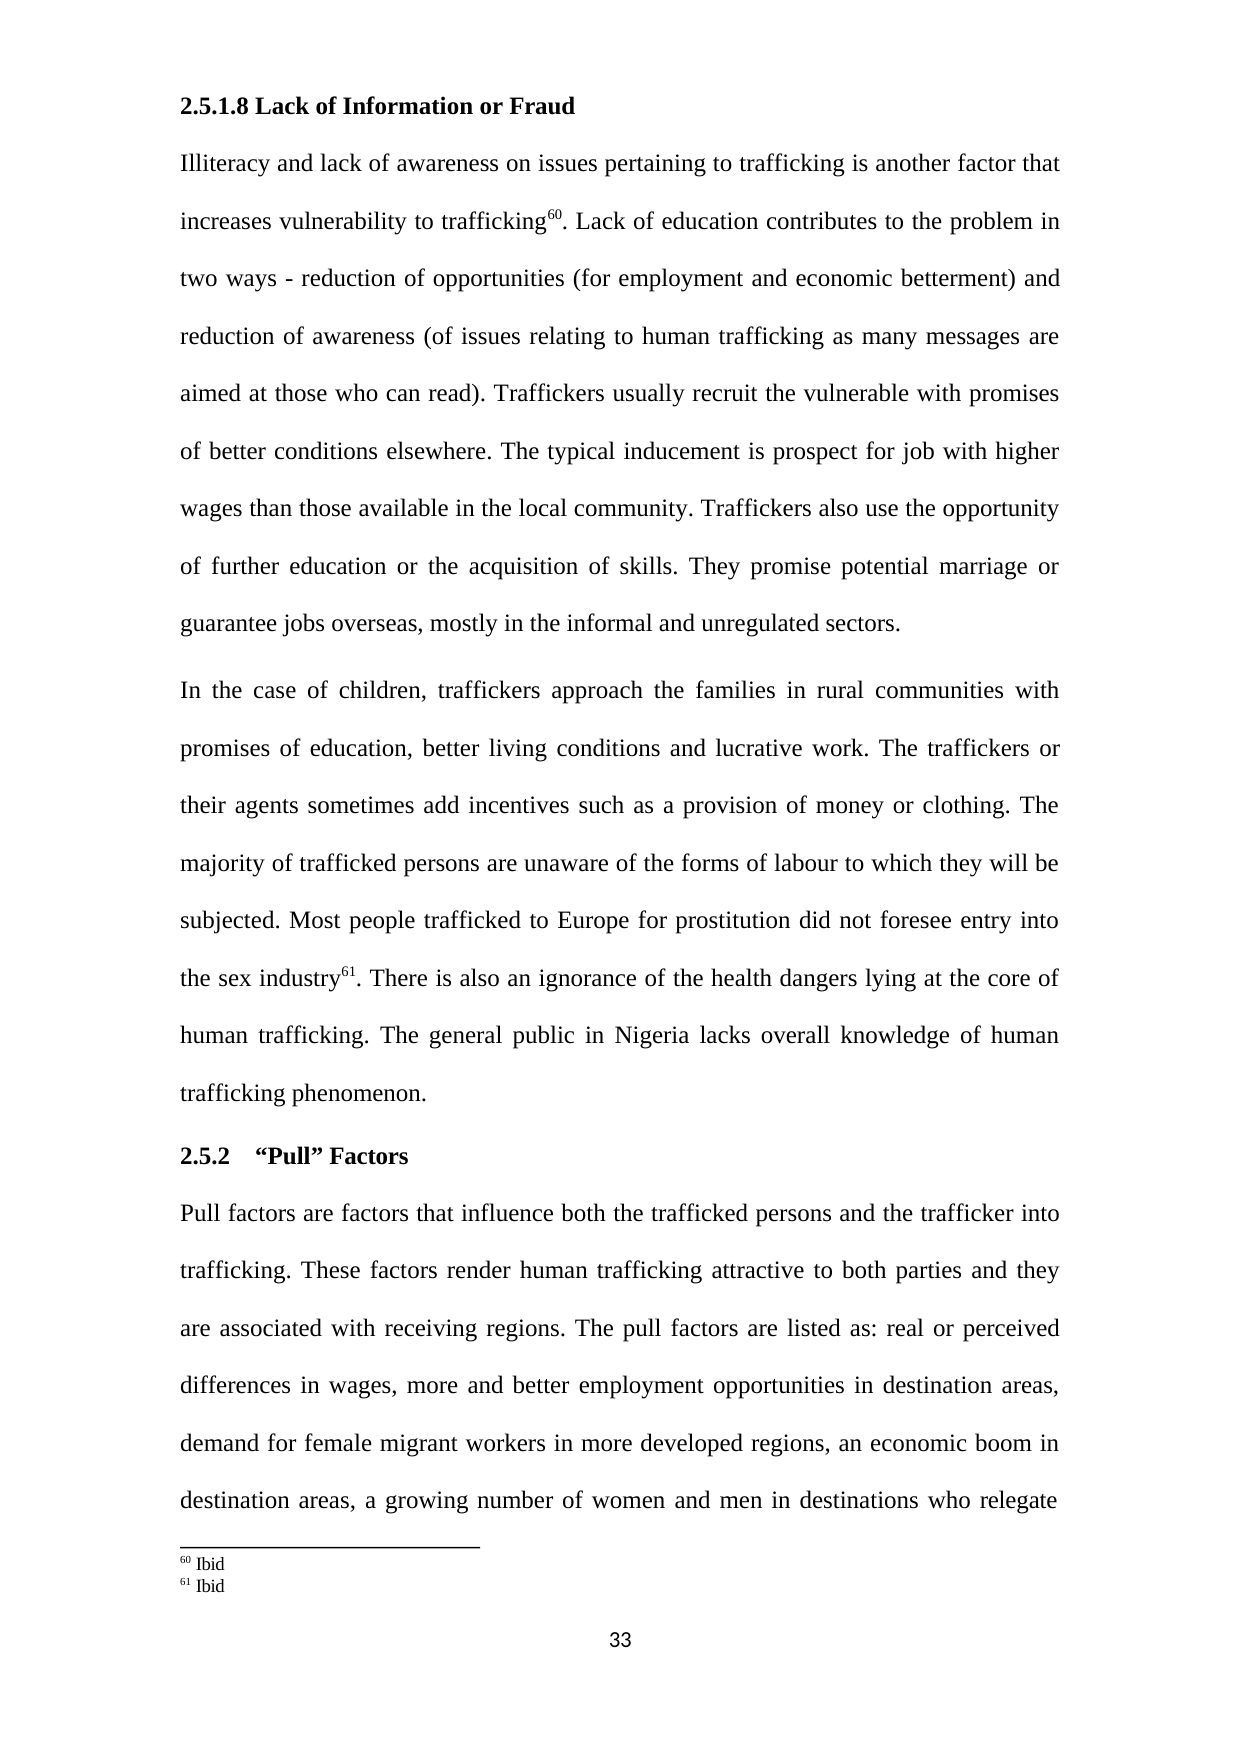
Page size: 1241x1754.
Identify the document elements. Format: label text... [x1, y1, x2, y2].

subtitle Lack of Information or Fraud [180, 91, 1086, 120]
text Illiteracy and lack of awareness on issues pertaining to trafficking is another factor that increases vulnerability to trafficking60. Lack of education contributes to the problem in two ways - reduction of opportunities (for employment and economic betterment) and reduction of awareness (of issues relating to human trafficking as many messages are aimed at those who can read). Traffickers usually recruit the vulnerable with promises of better conditions elsewhere. The typical inducement is prospect for job with higher wages than those available in the local community. Traffickers also use the opportunity of further education or the acquisition of skills. They promise potential marriage or guarantee jobs overseas, mostly in the informal and unregulated sectors. [180, 148, 1061, 637]
subtitle “Pull” Factors [180, 1141, 1086, 1170]
text 61 Ibid [180, 1575, 1086, 1597]
text 60 Ibid [180, 1553, 1086, 1575]
text Pull factors are factors that influence both the trafficked persons and the trafficker into trafficking. These factors render human trafficking attractive to both parties and they are associated with receiving regions. The pull factors are listed as: real or perceived differences in wages, more and better employment opportunities in destination areas, demand for female migrant workers in more developed regions, an economic boom in destination areas, a growing number of women and men in destinations who relegate [180, 1198, 1061, 1514]
text In the case of children, traffickers approach the families in rural communities with promises of education, better living conditions and lucrative work. The traffickers or their agents sometimes add incentives such as a provision of money or clothing. The majority of trafficked persons are unaware of the forms of labour to which they will be subjected. Most people trafficked to Europe for prostitution did not foresee entry into the sex industry61. There is also an ignorance of the health dangers lying at the core of human trafficking. The general public in Nigeria lacks overall knowledge of human trafficking phenomenon. [180, 676, 1061, 1107]
